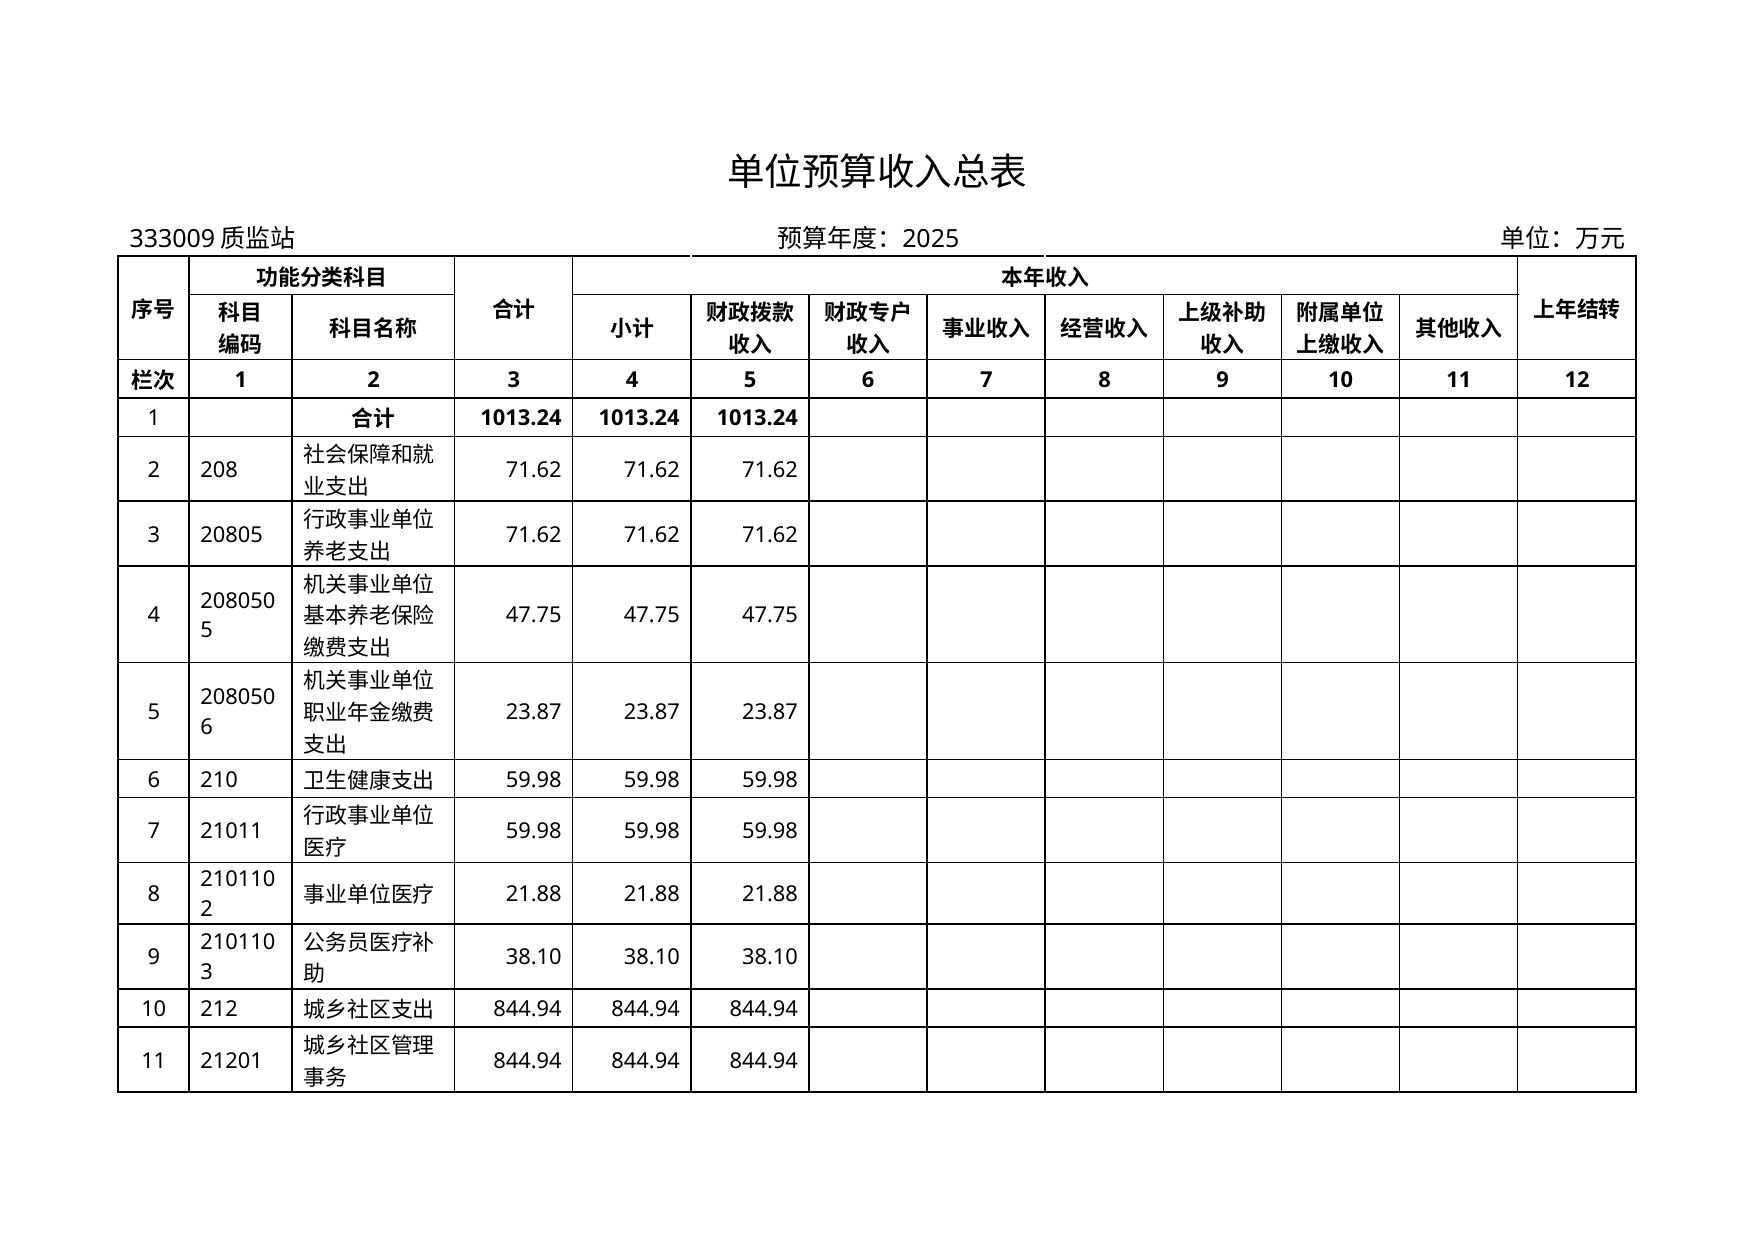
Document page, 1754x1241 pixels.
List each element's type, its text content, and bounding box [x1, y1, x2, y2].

table_cell [1164, 863, 1281, 923]
table_cell 844.94 [692, 1028, 808, 1091]
table_cell 3 [455, 360, 572, 397]
table_cell [1164, 437, 1281, 500]
table_cell [1046, 663, 1163, 758]
table_cell 上级补助收入 [1164, 295, 1281, 359]
table_cell [1164, 925, 1281, 988]
table_cell [1282, 863, 1399, 923]
table_cell [1400, 863, 1517, 923]
table_cell 47.75 [455, 567, 572, 662]
table_cell 59.98 [573, 798, 690, 862]
table_cell 合计 [455, 257, 572, 359]
table_cell [810, 990, 926, 1026]
table_cell 2080505 [190, 567, 291, 662]
table_cell [1400, 567, 1517, 662]
table_cell 本年收入 [573, 257, 1517, 294]
table_cell [810, 798, 926, 862]
table_cell 59.98 [573, 760, 690, 797]
table_cell 21.88 [455, 863, 572, 923]
table_cell [190, 399, 291, 436]
table_cell 行政事业单位医疗 [293, 798, 454, 862]
table_cell 212 [190, 990, 291, 1026]
table_cell [1400, 990, 1517, 1026]
table_cell [928, 437, 1044, 500]
table_cell [1164, 760, 1281, 797]
table_cell 11 [119, 1028, 188, 1091]
table_cell 社会保障和就业支出 [293, 437, 454, 500]
table_cell [1164, 990, 1281, 1026]
table_cell [928, 663, 1044, 758]
table_cell [1164, 567, 1281, 662]
table_cell [1046, 863, 1163, 923]
table_cell 21201 [190, 1028, 291, 1091]
table_cell 71.62 [692, 502, 808, 565]
table_cell 5 [119, 663, 188, 758]
table_cell [928, 399, 1044, 436]
table_cell [1400, 437, 1517, 500]
table_cell 38.10 [573, 925, 690, 988]
table_header 333009质监站 [119, 218, 691, 255]
table_cell 71.62 [692, 437, 808, 500]
table_cell 卫生健康支出 [293, 760, 454, 797]
table_cell [1518, 925, 1635, 988]
table_cell 8 [1046, 360, 1163, 397]
table_cell [810, 399, 926, 436]
table_cell 6 [119, 760, 188, 797]
table_cell 21.88 [573, 863, 690, 923]
table_cell [810, 567, 926, 662]
table_cell [1400, 925, 1517, 988]
table_cell [1518, 1028, 1635, 1091]
table_cell 12 [1518, 360, 1635, 397]
table_cell 844.94 [573, 1028, 690, 1091]
table_cell [1046, 437, 1163, 500]
table_cell 10 [119, 990, 188, 1026]
table_cell [928, 798, 1044, 862]
table_cell 38.10 [455, 925, 572, 988]
table_cell 小计 [573, 295, 690, 359]
table_cell 71.62 [455, 502, 572, 565]
table_cell [1518, 990, 1635, 1026]
table_cell 经营收入 [1046, 295, 1163, 359]
table_cell [1518, 502, 1635, 565]
table_cell [810, 760, 926, 797]
table_cell [1046, 502, 1163, 565]
table_cell [1164, 1028, 1281, 1091]
table_cell 1013.24 [573, 399, 690, 436]
table_cell 行政事业单位养老支出 [293, 502, 454, 565]
table_cell 23.87 [455, 663, 572, 758]
table_cell 71.62 [573, 437, 690, 500]
table_cell 2101103 [190, 925, 291, 988]
table_cell [1046, 567, 1163, 662]
table_cell 59.98 [692, 798, 808, 862]
table_cell [1400, 1028, 1517, 1091]
table_cell [810, 863, 926, 923]
table_cell 59.98 [692, 760, 808, 797]
table_cell [1400, 760, 1517, 797]
table_cell 机关事业单位职业年金缴费支出 [293, 663, 454, 758]
table_cell [810, 925, 926, 988]
table_cell 38.10 [692, 925, 808, 988]
table_cell [1400, 663, 1517, 758]
table_cell [1282, 798, 1399, 862]
table_cell 11 [1400, 360, 1517, 397]
table_cell 20805 [190, 502, 291, 565]
table_cell 公务员医疗补助 [293, 925, 454, 988]
table_cell 2 [293, 360, 454, 397]
table_cell [1046, 1028, 1163, 1091]
table_cell [1282, 760, 1399, 797]
table_cell 3 [119, 502, 188, 565]
table_cell 21011 [190, 798, 291, 862]
table_cell 47.75 [692, 567, 808, 662]
table_cell 71.62 [455, 437, 572, 500]
table_cell [1046, 990, 1163, 1026]
table_cell [1282, 663, 1399, 758]
table_cell 21.88 [692, 863, 808, 923]
table_cell [928, 863, 1044, 923]
table_cell [1400, 502, 1517, 565]
table_cell [1282, 437, 1399, 500]
table_cell 上年结转 [1518, 257, 1635, 359]
table_cell [1518, 567, 1635, 662]
table_cell [1282, 567, 1399, 662]
table_cell [1282, 399, 1399, 436]
table_cell 其他收入 [1400, 295, 1517, 359]
table_cell [1046, 760, 1163, 797]
table_cell [1518, 798, 1635, 862]
table_cell 23.87 [692, 663, 808, 758]
table_cell 4 [119, 567, 188, 662]
table_cell 9 [1164, 360, 1281, 397]
table_cell 功能分类科目 [190, 257, 454, 294]
table_header 预算年度：2025 [692, 218, 1045, 255]
table_cell [1164, 798, 1281, 862]
table_cell 城乡社区支出 [293, 990, 454, 1026]
table_cell [1046, 798, 1163, 862]
table_cell 机关事业单位基本养老保险缴费支出 [293, 567, 454, 662]
table_cell 8 [119, 863, 188, 923]
table_cell [1518, 437, 1635, 500]
table_cell 47.75 [573, 567, 690, 662]
table_cell 7 [928, 360, 1044, 397]
table_cell 2101102 [190, 863, 291, 923]
table_cell 栏次 [119, 360, 188, 397]
table_cell 208 [190, 437, 291, 500]
table_cell [1400, 399, 1517, 436]
table_cell 1013.24 [692, 399, 808, 436]
table_cell [1164, 502, 1281, 565]
table_cell [928, 567, 1044, 662]
table_cell [928, 760, 1044, 797]
table_cell 科目名称 [293, 295, 454, 359]
table_cell [810, 663, 926, 758]
table_cell [1518, 663, 1635, 758]
text 单位预算收入总表 [106, 142, 1648, 196]
table_cell [810, 1028, 926, 1091]
table_cell 71.62 [573, 502, 690, 565]
table_cell 财政拨款 收入 [692, 295, 808, 359]
table_cell 4 [573, 360, 690, 397]
table_cell [1282, 1028, 1399, 1091]
table_cell [928, 1028, 1044, 1091]
table_cell 序号 [119, 257, 188, 359]
table_cell 合计 [293, 399, 454, 436]
table_cell [1400, 798, 1517, 862]
table_cell 事业收入 [928, 295, 1044, 359]
table_cell [1518, 760, 1635, 797]
table_cell [928, 990, 1044, 1026]
table_cell 1 [190, 360, 291, 397]
table_cell [928, 925, 1044, 988]
table_cell 23.87 [573, 663, 690, 758]
table_cell 7 [119, 798, 188, 862]
table_cell [1046, 925, 1163, 988]
table_cell [1282, 502, 1399, 565]
table_cell 9 [119, 925, 188, 988]
table_cell [1282, 925, 1399, 988]
table_cell [1164, 399, 1281, 436]
table_cell 城乡社区管理事务 [293, 1028, 454, 1091]
table_cell 科目 编码 [190, 295, 291, 359]
table_cell 6 [810, 360, 926, 397]
table_cell 844.94 [455, 990, 572, 1026]
table_cell [1164, 663, 1281, 758]
table_cell [810, 437, 926, 500]
table_cell 1013.24 [455, 399, 572, 436]
table_cell 附属单位上缴收入 [1282, 295, 1399, 359]
table_cell [1282, 990, 1399, 1026]
table_cell 事业单位医疗 [293, 863, 454, 923]
table_cell 59.98 [455, 798, 572, 862]
table_cell 59.98 [455, 760, 572, 797]
table_cell 210 [190, 760, 291, 797]
table_cell 1 [119, 399, 188, 436]
table_cell 844.94 [692, 990, 808, 1026]
table_cell 844.94 [573, 990, 690, 1026]
table_cell [928, 502, 1044, 565]
table_cell [1518, 399, 1635, 436]
table_header 单位：万元 [1046, 218, 1635, 255]
table_cell 10 [1282, 360, 1399, 397]
table_cell [1046, 399, 1163, 436]
table_cell 844.94 [455, 1028, 572, 1091]
table_cell 财政专户 收入 [810, 295, 926, 359]
table_cell [1518, 863, 1635, 923]
table_cell [810, 502, 926, 565]
table_cell 2080506 [190, 663, 291, 758]
table_cell 5 [692, 360, 808, 397]
table_cell 2 [119, 437, 188, 500]
